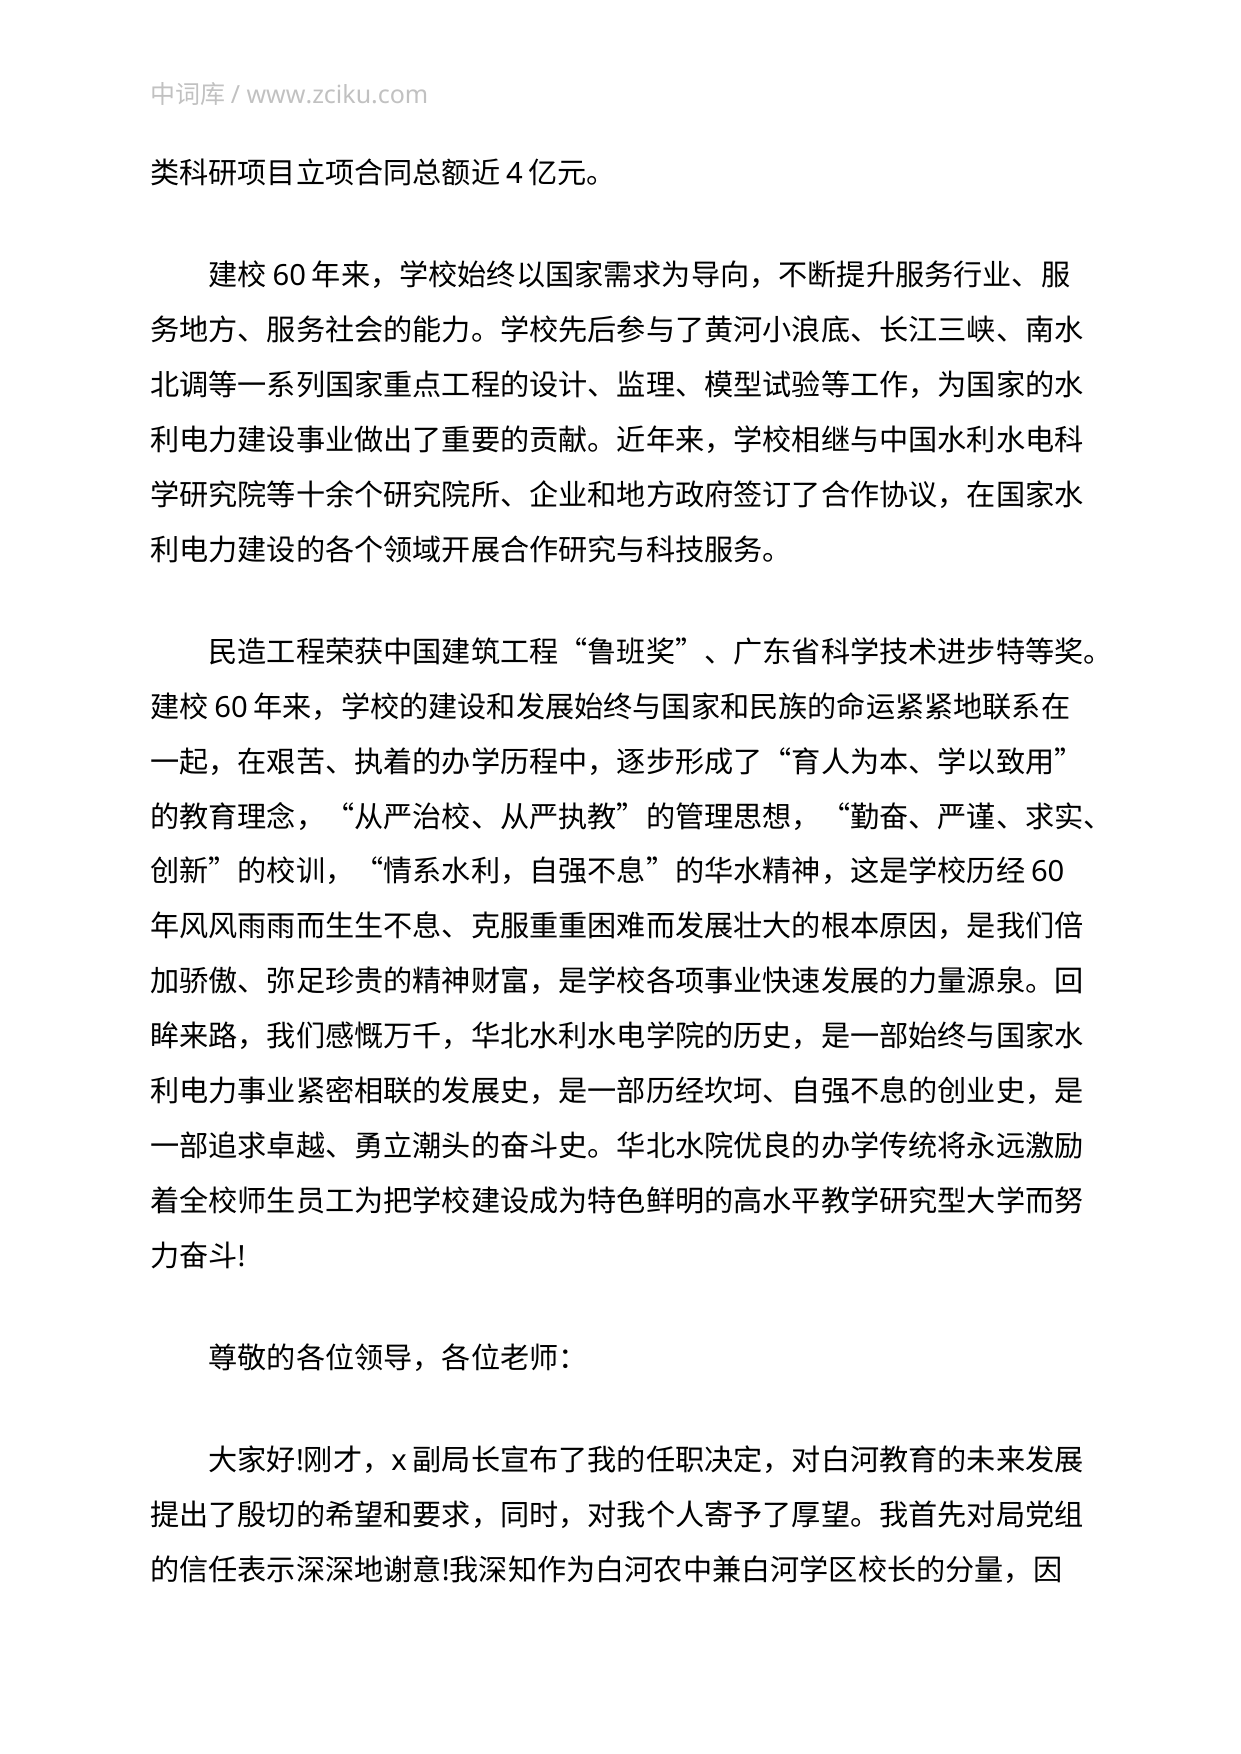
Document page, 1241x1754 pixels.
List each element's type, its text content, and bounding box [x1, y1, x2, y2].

text 尊敬的各位领导，各位老师： [150, 1334, 1090, 1377]
text 民造工程荣获中国建筑工程“鲁班奖”、广东省科学技术进步特等奖。建校60年来，学校的建设和发展始终与国家和民族的命运紧紧地联系在一起，在艰苦、执着的办学历程中，逐步形成了“育人为本、学以致用”的教育理念，“从严治校、从严执教”的管理思想，“勤奋、严谨、求实、创新”的校训，“情系水利，自强不息”的华水精神，这是学校历经60年风风雨雨而生生不息、克服重重困难而发展壮大的根本原因，是我们倍加骄傲、弥足珍贵的精神财富，是学校各项事业快速发展的力量源泉。回眸来路，我们感慨万千，华北水利水电学院的历史，是一部始终与国家水利电力事业紧密相联的发展史，是一部历经坎坷、自强不息的创业史，是一部追求卓越、勇立潮头的奋斗史。华北水院优良的办学传统将永远激励着全校师生员工为把学校建设成为特色鲜明的高水平教学研究型大学而努力奋斗! [150, 628, 1090, 1275]
text 建校60年来，学校始终以国家需求为导向，不断提升服务行业、服务地方、服务社会的能力。学校先后参与了黄河小浪底、长江三峡、南水北调等一系列国家重点工程的设计、监理、模型试验等工作，为国家的水利电力建设事业做出了重要的贡献。近年来，学校相继与中国水利水电科学研究院等十余个研究院所、企业和地方政府签订了合作协议，在国家水利电力建设的各个领域开展合作研究与科技服务。 [150, 252, 1090, 569]
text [150, 1436, 1090, 1588]
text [150, 150, 1090, 192]
